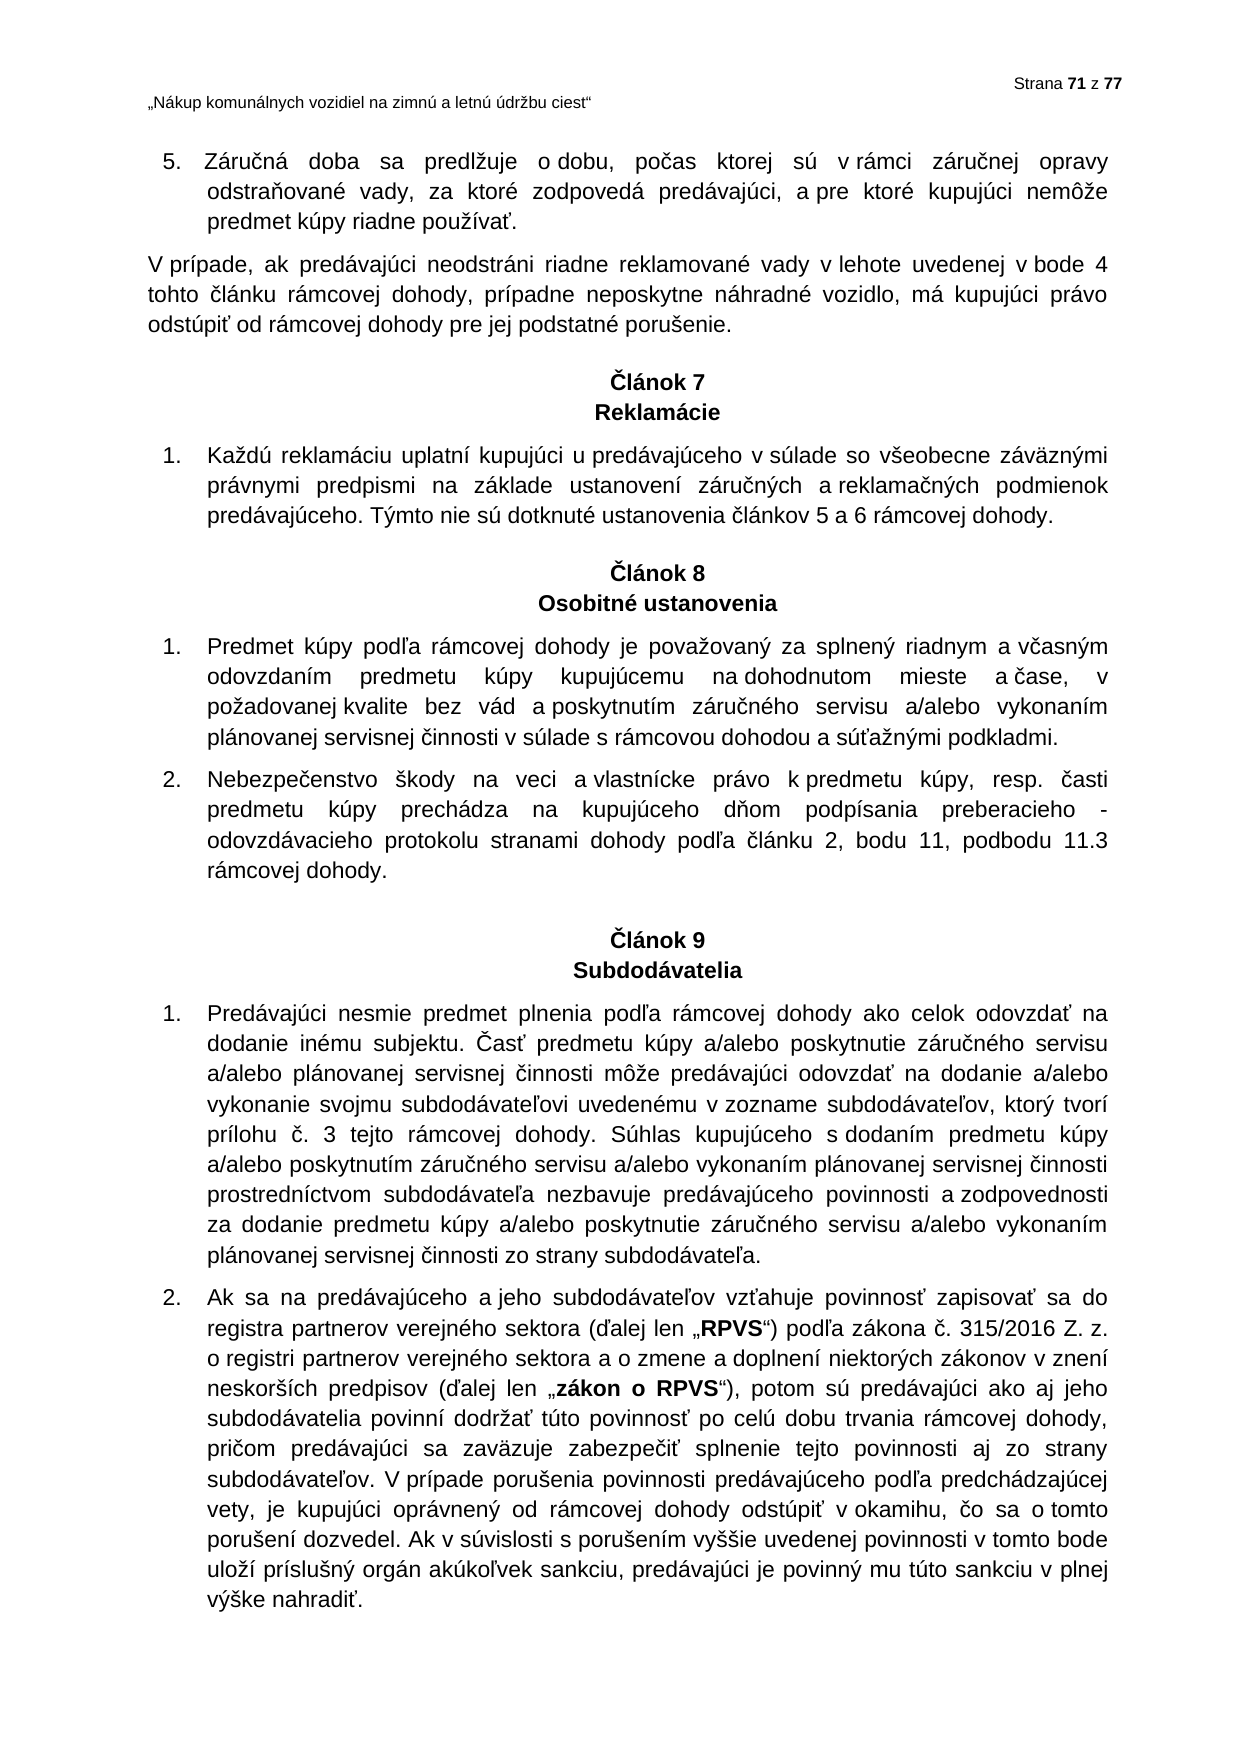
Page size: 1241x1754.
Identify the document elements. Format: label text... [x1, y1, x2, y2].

text Článok 7 [207, 369, 1108, 395]
text V prípade, ak predávajúci neodstráni riadne reklamované vady v lehote uvedenej v bode 4 tohto článku rámcovej dohody, prípadne neposkytne náhradné vozidlo, má kupujúci právo odstúpiť od rámcovej dohody pre jej podstatné porušenie. [148, 251, 1108, 338]
list Predávajúci nesmie predmet plnenia podľa rámcovej dohody ako celok odovzdať na dodanie inému subjektu. Časť predmetu kúpy a/alebo poskytnutie záručného servisu a/alebo plánovanej servisnej činnosti môže predávajúci odovzdať na dodanie a/alebo vykonanie svojmu subdodávateľovi uvedenému v zozname subdodávateľov, ktorý tvorí prílohu č. 3 tejto rámcovej dohody. Súhlas kupujúceho s dodaním predmetu kúpy a/alebo poskytnutím záručného servisu a/alebo vykonaním plánovanej servisnej činnosti prostredníctvom subdodávateľa nezbavuje predávajúceho povinnosti a zodpovednosti za dodanie predmetu kúpy a/alebo poskytnutie záručného servisu a/alebo vykonaním plánovanej servisnej činnosti zo strany subdodávateľa. [162, 1000, 1108, 1268]
text Reklamácie [207, 399, 1108, 426]
text 1. Každú reklamáciu uplatní kupujúci u predávajúceho v súlade so všeobecne záväznými právnymi predpismi na základe ustanovení záručných a reklamačných podmienok predávajúceho. Týmto nie sú dotknuté ustanovenia článkov 5 a 6 rámcovej dohody. [162, 442, 1108, 529]
list Nebezpečenstvo škody na veci a vlastnícke právo k predmetu kúpy, resp. časti predmetu kúpy prechádza na kupujúceho dňom podpísania preberacieho - odovzdávacieho protokolu stranami dohody podľa článku 2, bodu 11, podbodu 11.3 rámcovej dohody. [162, 766, 1108, 883]
text Článok 9 [207, 927, 1108, 953]
text Subdodávatelia [207, 957, 1108, 984]
text Osobitné ustanovenia [207, 590, 1108, 617]
text 2. Ak sa na predávajúceho a jeho subdodávateľov vzťahuje povinnosť zapisovať sa do registra partnerov verejného sektora (ďalej len „RPVS“) podľa zákona č. 315/2016 Z. z. o registri partnerov verejného sektora a o zmene a doplnení niektorých zákonov v znení neskorších predpisov (ďalej len „zákon o RPVS“), potom sú predávajúci ako aj jeho subdodávatelia povinní dodržať túto povinnosť po celú dobu trvania rámcovej dohody, pričom predávajúci sa zaväzuje zabezpečiť splnenie tejto povinnosti aj zo strany subdodávateľov. V prípade porušenia povinnosti predávajúceho podľa predchádzajúcej vety, je kupujúci oprávnený od rámcovej dohody odstúpiť v okamihu, čo sa o tomto porušení dozvedel. Ak v súvislosti s porušením vyššie uvedenej povinnosti v tomto bode uloží príslušný orgán akúkoľvek sankciu, predávajúci je povinný mu túto sankciu v plnej výške nahradiť. [162, 1284, 1108, 1613]
list Záručná doba sa predlžuje o dobu, počas ktorej sú v rámci záručnej opravy odstraňované vady, za ktoré zodpovedá predávajúci, a pre ktoré kupujúci nemôže predmet kúpy riadne používať. [162, 148, 1108, 234]
text Článok 8 [207, 560, 1108, 586]
list Predmet kúpy podľa rámcovej dohody je považovaný za splnený riadnym a včasným odovzdaním predmetu kúpy kupujúcemu na dohodnutom mieste a čase, v požadovanej kvalite bez vád a poskytnutím záručného servisu a/alebo vykonaním plánovanej servisnej činnosti v súlade s rámcovou dohodou a súťažnými podkladmi. [162, 633, 1108, 750]
